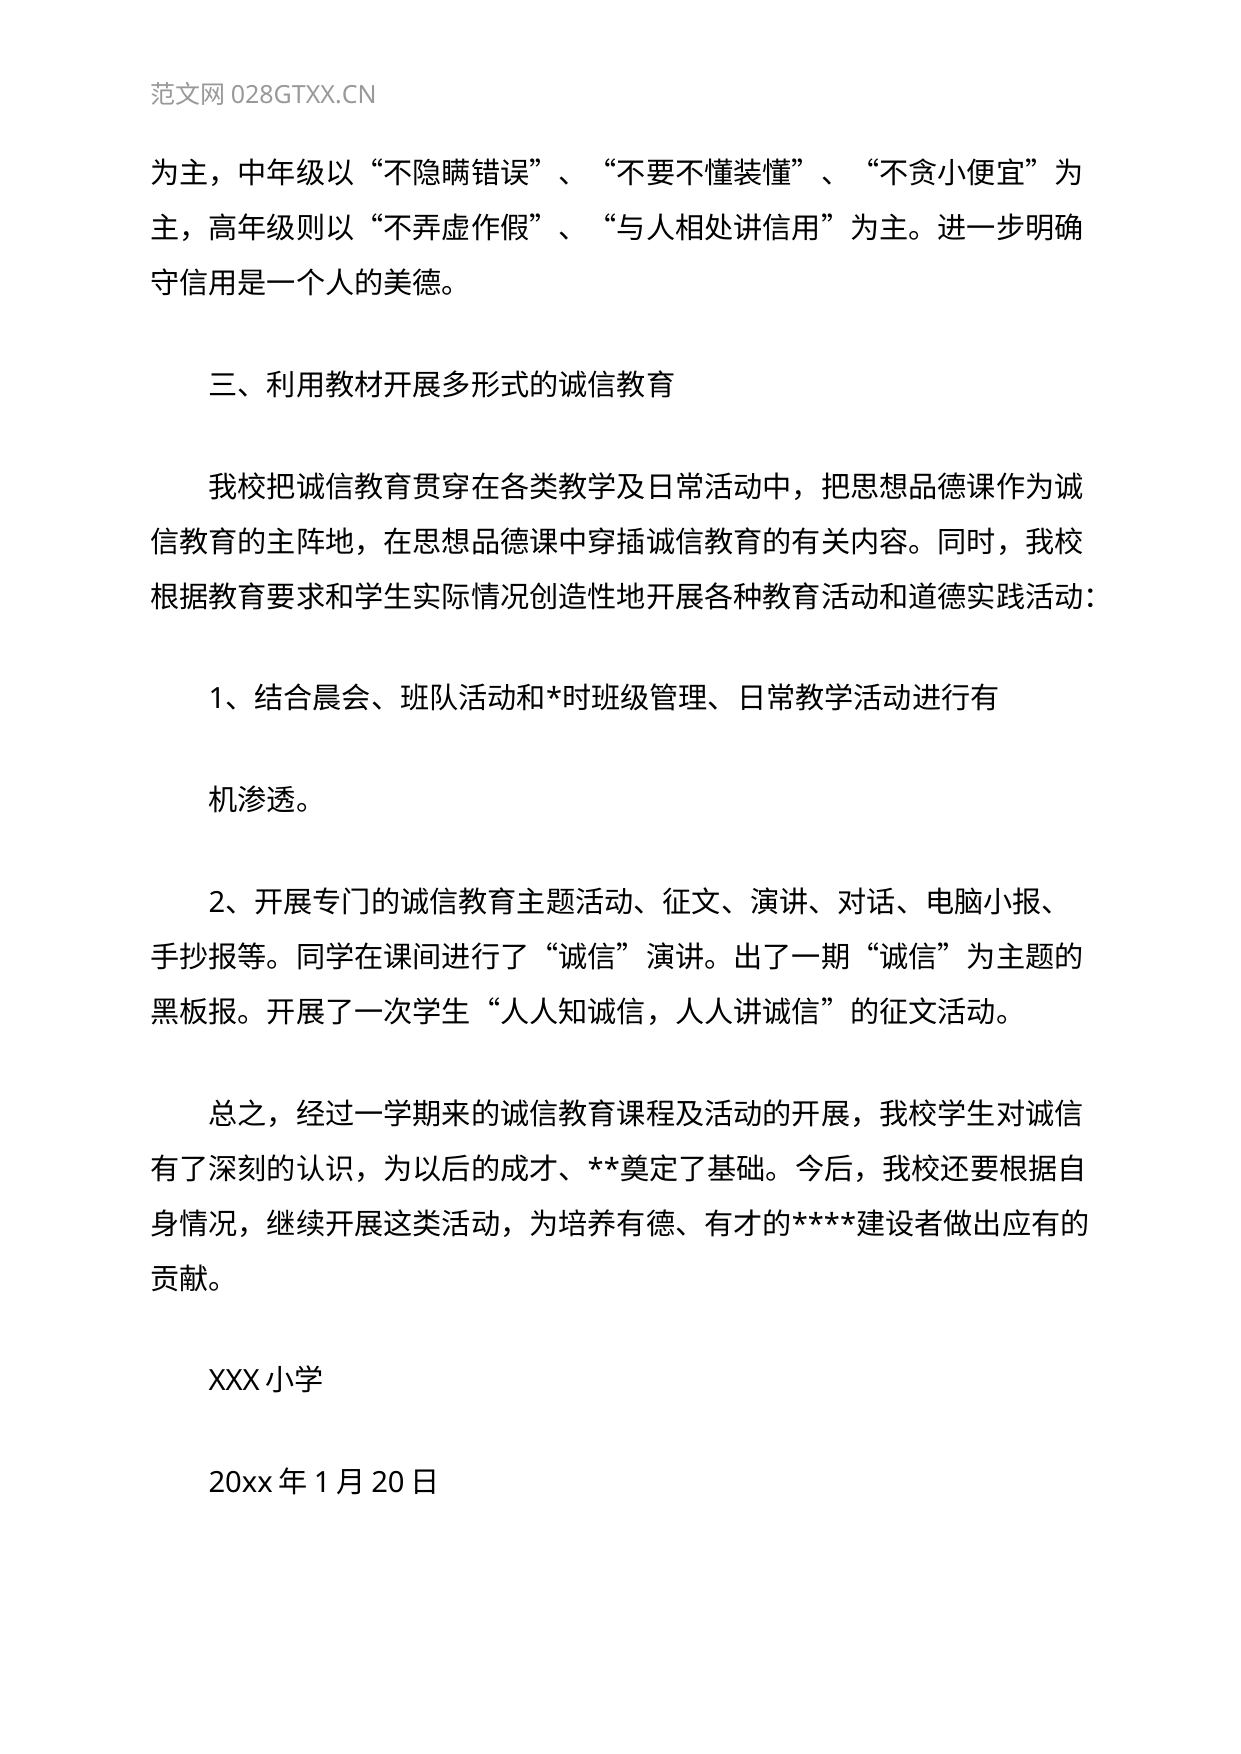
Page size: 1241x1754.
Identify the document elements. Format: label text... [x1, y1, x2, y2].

text XXX小学 [150, 1357, 1090, 1399]
text 三、利用教材开展多形式的诚信教育 [150, 362, 1090, 404]
text 机渗透。 [150, 777, 1090, 819]
text 总之，经过一学期来的诚信教育课程及活动的开展，我校学生对诚信有了深刻的认识，为以后的成才、**奠定了基础。今后，我校还要根据自身情况，继续开展这类活动，为培养有德、有才的****建设者做出应有的贡献。 [150, 1090, 1090, 1297]
text 1、结合晨会、班队活动和*时班级管理、日常教学活动进行有 [150, 675, 1090, 717]
text 2、开展专门的诚信教育主题活动、征文、演讲、对话、电脑小报、手抄报等。同学在课间进行了“诚信”演讲。出了一期“诚信”为主题的黑板报。开展了一次学生“人人知诚信，人人讲诚信”的征文活动。 [150, 879, 1090, 1031]
text 我校把诚信教育贯穿在各类教学及日常活动中，把思想品德课作为诚信教育的主阵地，在思想品德课中穿插诚信教育的有关内容。同时，我校根据教育要求和学生实际情况创造性地开展各种教育活动和道德实践活动： [150, 463, 1090, 615]
text 20xx年1月20日 [150, 1459, 1090, 1501]
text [150, 150, 1090, 302]
